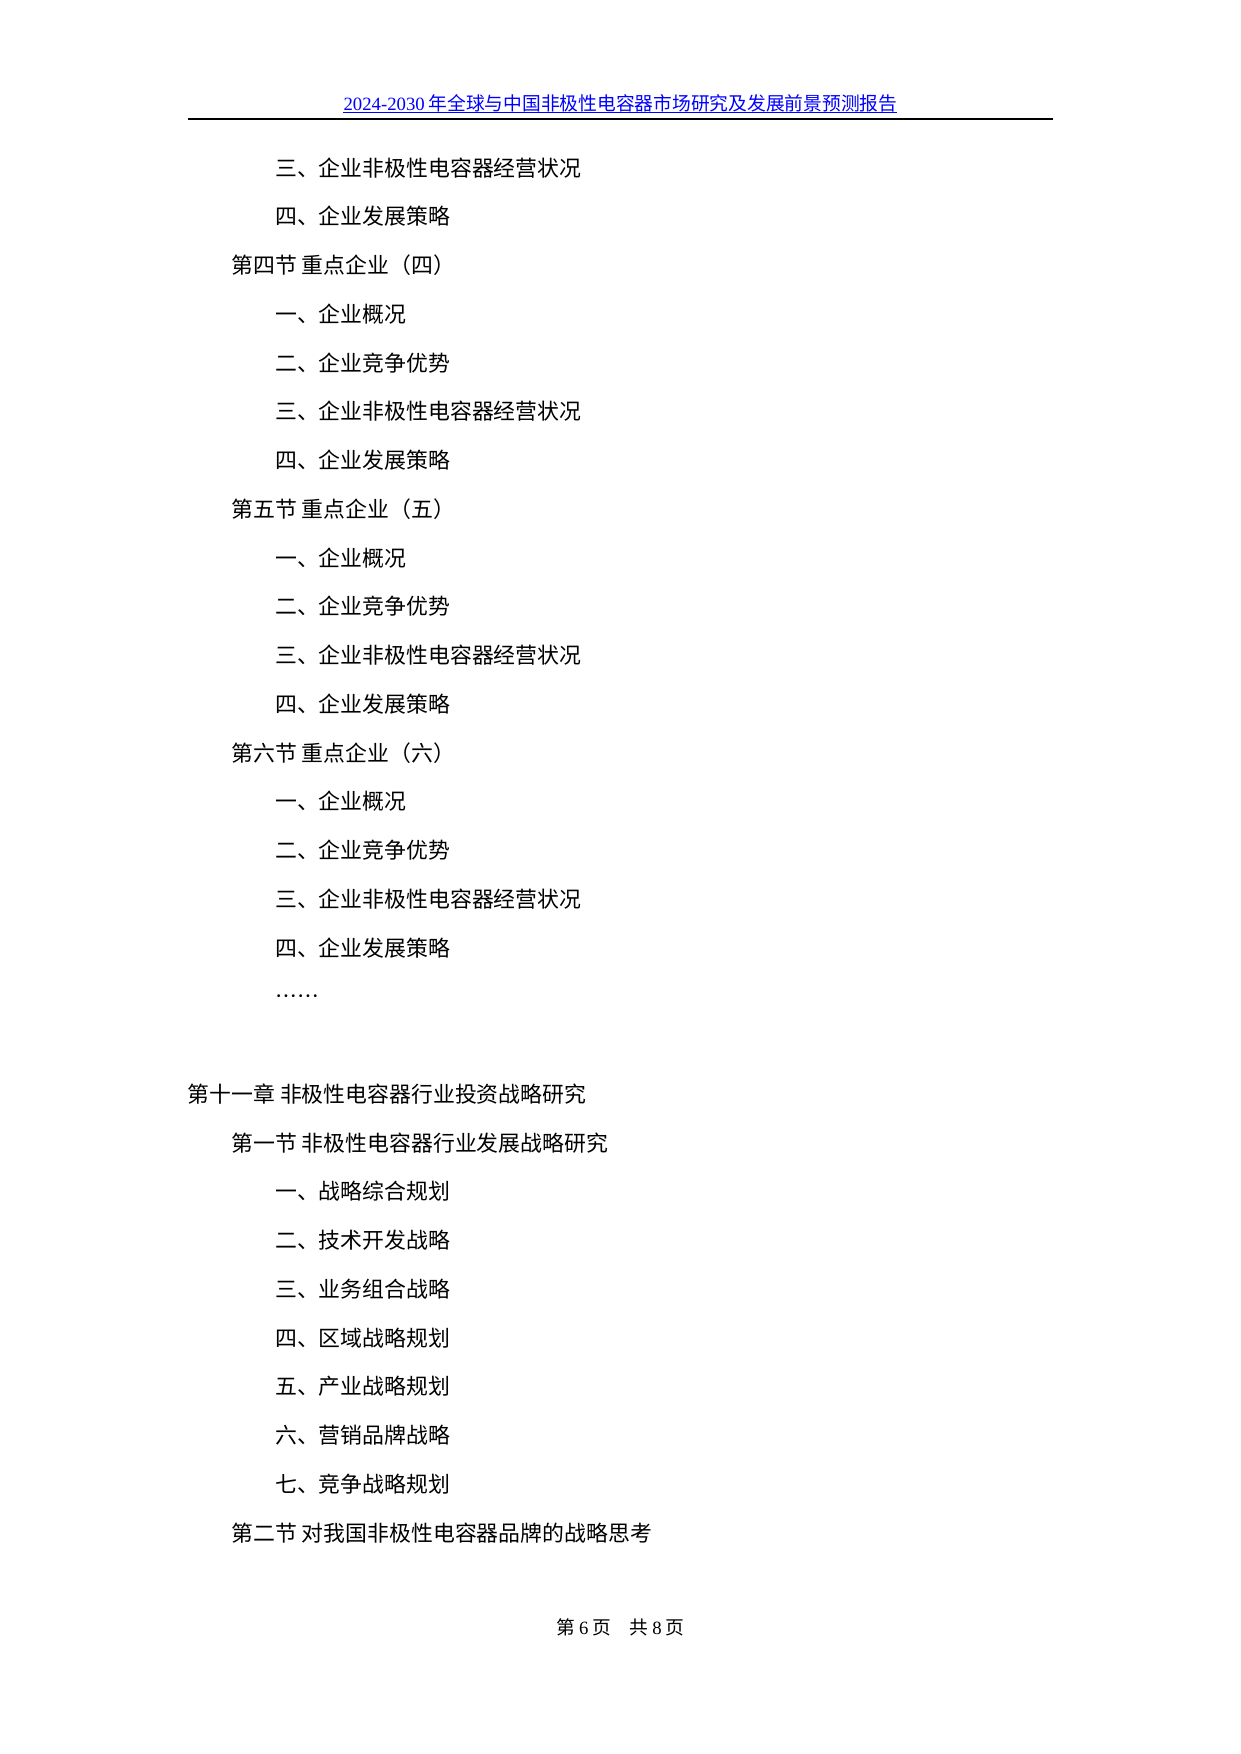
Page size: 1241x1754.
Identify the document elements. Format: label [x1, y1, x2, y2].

text [187, 150, 1053, 1548]
